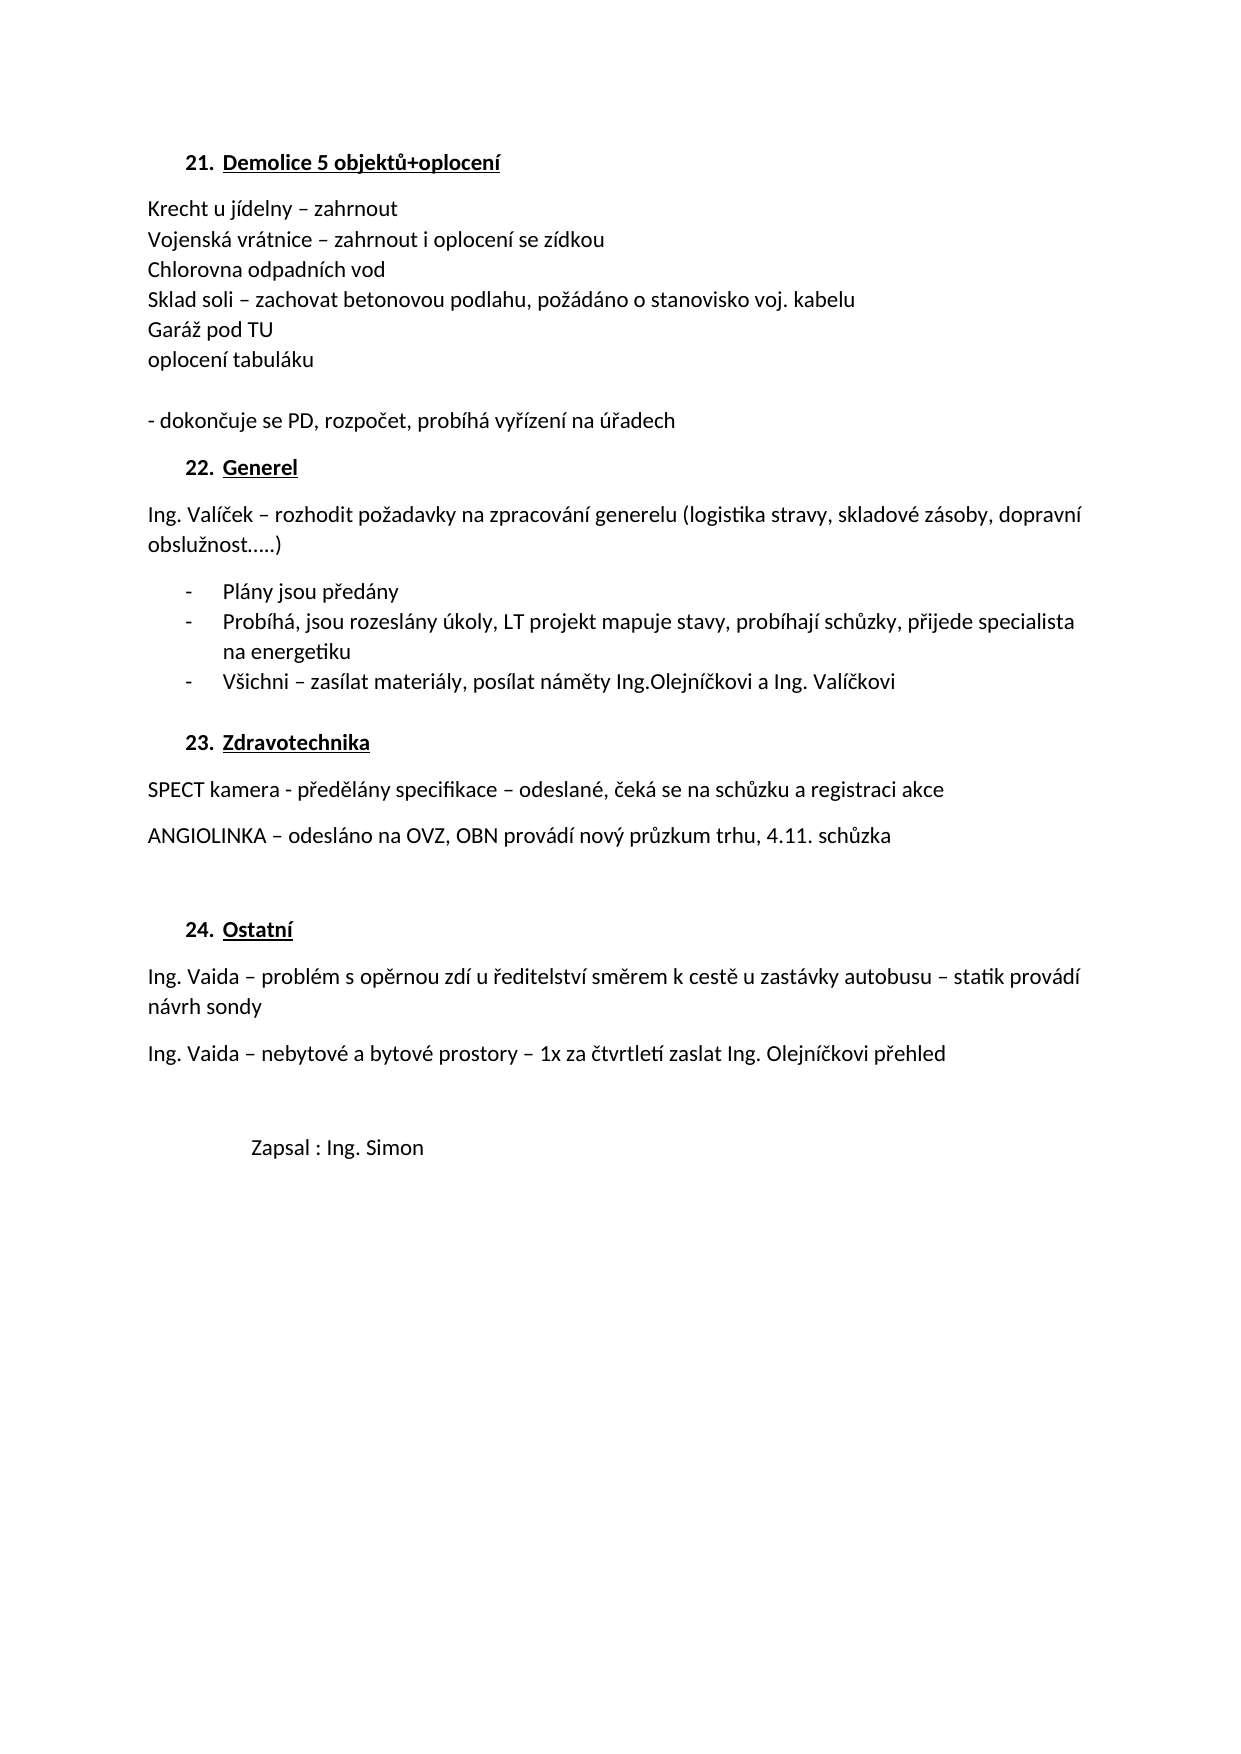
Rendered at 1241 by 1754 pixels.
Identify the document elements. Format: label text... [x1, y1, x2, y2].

list Zdravotechnika [185, 728, 1093, 756]
text Ing. Vaida – nebytové a bytové prostory – 1x za čtvrtletí zaslat Ing. Olejníčkovi přehled [148, 1039, 1093, 1067]
text Krecht u jídelny – zahrnout [148, 194, 1093, 222]
list Všichni – zasílat materiály, posílat náměty Ing.Olejníčkovi a Ing. Valíčkovi [185, 667, 1093, 695]
list Ostatní [185, 915, 1093, 943]
text Chlorovna odpadních vod [148, 255, 1093, 283]
list Plány jsou předány [185, 577, 1093, 605]
text Sklad soli – zachovat betonovou podlahu, požádáno o stanovisko voj. kabelu [148, 285, 1093, 313]
text Ing. Vaida – problém s opěrnou zdí u ředitelství směrem k cestě u zastávky autobusu – statik provádí návrh sondy [148, 962, 1093, 1020]
text - dokončuje se PD, rozpočet, probíhá vyřízení na úřadech [148, 406, 1093, 434]
text SPECT kamera - předělány specifikace – odeslané, čeká se na schůzku a registraci akce [148, 775, 1093, 803]
text Ing. Valíček – rozhodit požadavky na zpracování generelu (logistika stravy, skladové zásoby, dopravní obslužnost…..) [148, 500, 1093, 558]
list Probíhá, jsou rozeslány úkoly, LT projekt mapuje stavy, probíhají schůzky, přijede specialista na energetiku [185, 607, 1093, 665]
text oplocení tabuláku [148, 346, 1093, 373]
text Zapsal : Ing. Simon [148, 1133, 1093, 1161]
text ANGIOLINKA – odesláno na OVZ, OBN provádí nový průzkum trhu, 4.11. schůzka [148, 822, 1093, 849]
list Generel [185, 453, 1093, 481]
text Vojenská vrátnice – zahrnout i oplocení se zídkou [148, 225, 1093, 253]
list Demolice 5 objektů+oplocení [185, 148, 1093, 176]
text Garáž pod TU [148, 315, 1093, 343]
